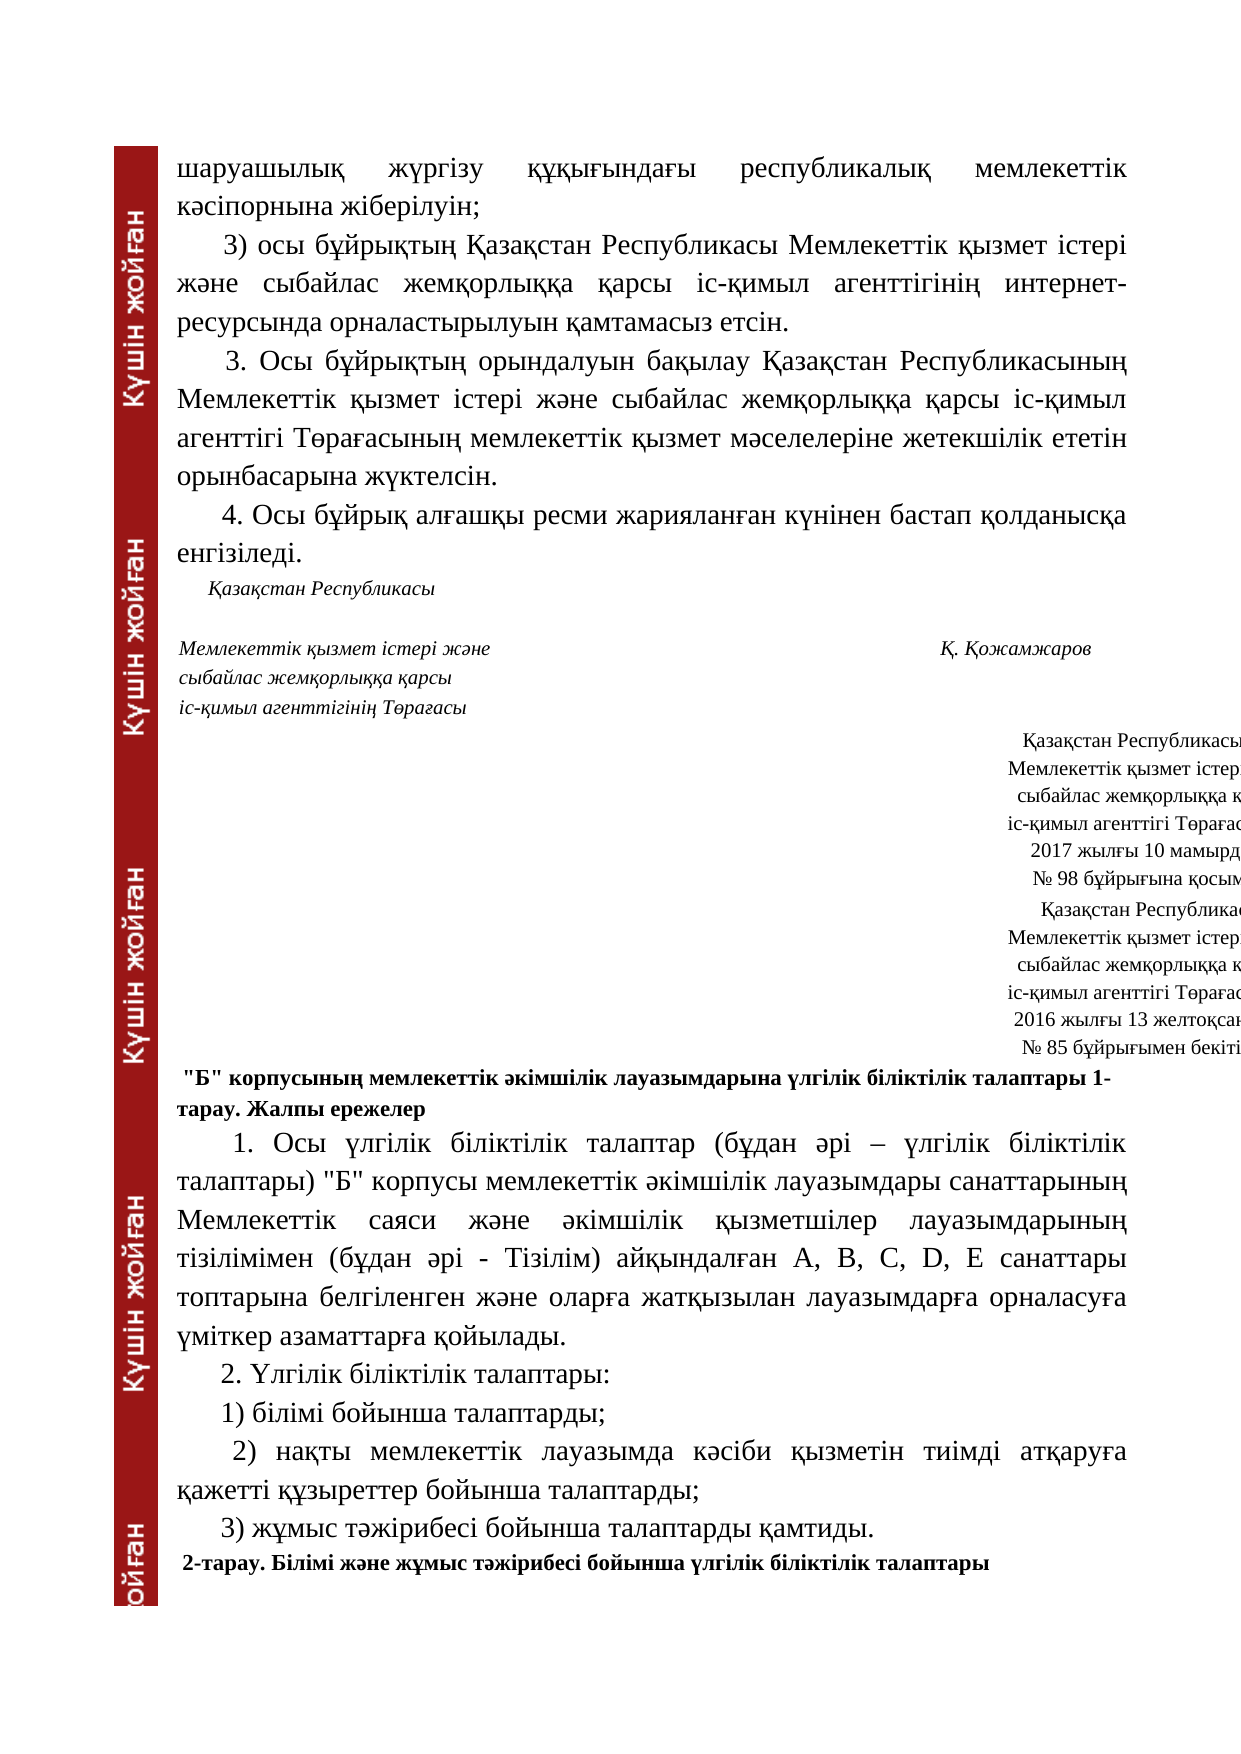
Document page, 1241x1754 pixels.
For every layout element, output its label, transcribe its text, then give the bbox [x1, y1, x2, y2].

table_header Қ. Қожамжаров [939, 574, 1240, 726]
text 3. Осы бұйрықтың орындалуын бақылау Қазақстан Республикасының Мемлекеттік қызмет істері және сыбайлас жемқорлыққа қарсы іс-қимыл агенттігі Төрағасының мемлекеттік қызмет мәселелеріне жетекшілік ететін орынбасарына жүктелсін. [112, 343, 1128, 492]
text 2-тарау. Білімі және жұмыс тәжірибесі бойынша үлгілік біліктілік талаптары [112, 1549, 1128, 1575]
table_cell [101, 895, 912, 1064]
text 1) білімі бойынша талаптарды; [112, 1395, 1128, 1428]
picture [114, 338, 158, 343]
picture [114, 1121, 158, 1125]
picture [114, 222, 158, 227]
text 3) жұмыс тәжірибесі бойынша талаптарды қамтиды. [112, 1510, 1128, 1544]
table_cell Қазақстан Республикасы Мемлекеттік қызмет істері және сыбайлас жемқорлыққа қарсы іс-қимыл агенттігі Төрағасының 2016 жылғы 13 желтоқсандағы № 85 бұйрығымен бекітілген [912, 895, 1240, 1064]
picture [114, 492, 158, 497]
table_header Қазақстан Республикасының Мемлекеттік қызмет істері және сыбайлас жемқорлыққа қарсы іс-қимыл агенттігі Төрағасының 2017 жылғы 10 мамырдағы № 98 бұйрығына қосымша [912, 726, 1240, 895]
picture [114, 1390, 158, 1395]
text 1. Осы үлгілік біліктілік талаптар (бұдан әрі – үлгілік біліктілік талаптары) "Б" корпусы мемлекеттік әкімшілік лауазымдары санаттарының Мемлекеттік саяси және әкімшілік қызметшілер лауазымдарының тізілімімен (бұдан әрі - Тізілім) айқындалған A, В, С, D, Е санаттары топтарына белгiленген және оларға жатқызылан лауазымдарға орналасуға үміткер азаматтарға қойылады. [112, 1125, 1128, 1351]
text 3) осы бұйрықтың Қазақстан Республикасы Мемлекеттік қызмет істері және сыбайлас жемқорлыққа қарсы іс-қимыл агенттігінің интернет-ресурсында орналастырылуын қамтамасыз етсін. [112, 227, 1128, 338]
table_header Қазақстан Республикасы Мемлекеттік қызмет істері және сыбайлас жемқорлыққа қарсы іс-қимыл агенттігінің Төрағасы [101, 574, 939, 726]
text 4. Осы бұйрық алғашқы ресми жарияланған күнінен бастап қолданысқа енгізіледі. [112, 497, 1128, 569]
picture [114, 146, 158, 150]
text 2. Үлгілік біліктілік талаптары: [112, 1356, 1128, 1390]
picture [114, 1544, 158, 1549]
text 2) нақты мемлекеттік лауазымда кәсіби қызметін тиімді атқаруға қажетті құзыреттер бойынша талаптарды; [112, 1433, 1128, 1505]
picture [114, 1505, 158, 1510]
table_header [101, 726, 912, 895]
picture [114, 569, 158, 574]
picture [114, 1575, 158, 1606]
picture [114, 1428, 158, 1433]
text "Б" корпусының мемлекеттік әкімшілік лауазымдарына үлгілік біліктілік талаптары 1-тарау. Жалпы ережелер [112, 1064, 1128, 1121]
picture [114, 1351, 158, 1356]
